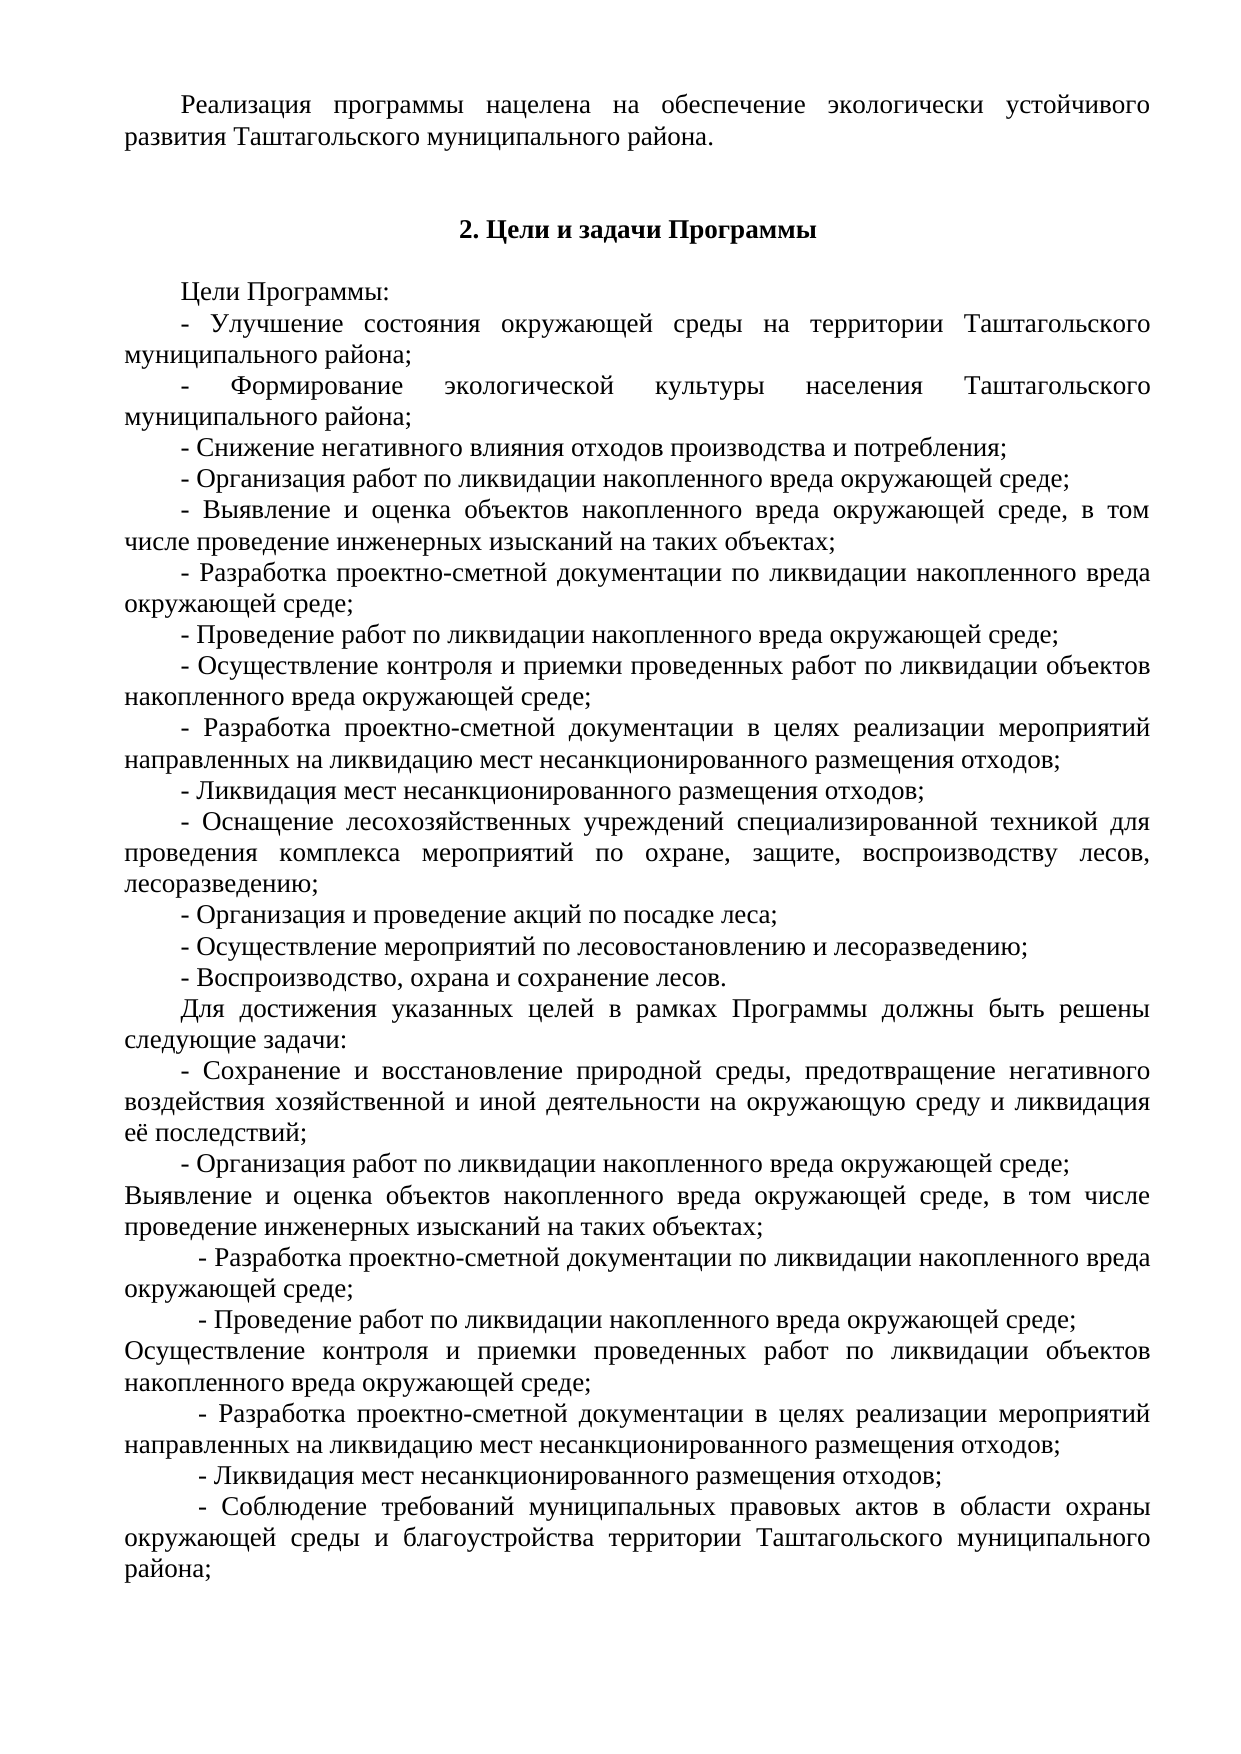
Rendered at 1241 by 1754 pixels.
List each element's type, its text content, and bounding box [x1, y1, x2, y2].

text - Организация работ по ликвидации накопленного вреда окружающей среде; [124, 462, 1152, 493]
text - Организация работ по ликвидации накопленного вреда окружающей среде; [124, 1148, 1152, 1179]
text Осуществление контроля и приемки проведенных работ по ликвидации объектов накопленного вреда окружающей среде; [124, 1334, 1152, 1397]
text - Сохранение и восстановление природной среды, предотвращение негативного воздействия хозяйственной и иной деятельности на окружающую среду и ликвидация её последствий; [124, 1054, 1152, 1148]
text - Разработка проектно-сметной документации в целях реализации мероприятий направленных на ликвидацию мест несанкционированного размещения отходов; [124, 1397, 1152, 1459]
text - Соблюдение требований муниципальных правовых актов в области охраны окружающей среды и благоустройства территории Таштагольского муниципального района; [124, 1490, 1152, 1584]
text - Разработка проектно-сметной документации по ликвидации накопленного вреда окружающей среде; [124, 556, 1152, 618]
text - Разработка проектно-сметной документации в целях реализации мероприятий направленных на ликвидацию мест несанкционированного размещения отходов; [124, 712, 1152, 774]
text - Разработка проектно-сметной документации по ликвидации накопленного вреда окружающей среде; [124, 1241, 1152, 1303]
text - Формирование экологической культуры населения Таштагольского муниципального района; [124, 369, 1152, 431]
text - Снижение негативного влияния отходов производства и потребления; [124, 431, 1152, 462]
text - Организация и проведение акций по посадке леса; [124, 898, 1152, 929]
text - Улучшение состояния окружающей среды на территории Таштагольского муниципального района; [124, 307, 1152, 369]
text - Ликвидация мест несанкционированного размещения отходов; [124, 1459, 1152, 1490]
text 2. Цели и задачи Программы [124, 213, 1152, 244]
text Цели Программы: [124, 276, 1152, 307]
text - Воспроизводство, охрана и сохранение лесов. [124, 961, 1152, 992]
text Для достижения указанных целей в рамках Программы должны быть решены следующие задачи: [124, 992, 1152, 1054]
text - Ликвидация мест несанкционированного размещения отходов; [124, 774, 1152, 805]
text - Осуществление мероприятий по лесовостановлению и лесоразведению; [124, 929, 1152, 961]
text - Осуществление контроля и приемки проведенных работ по ликвидации объектов накопленного вреда окружающей среде; [124, 649, 1152, 712]
text - Проведение работ по ликвидации накопленного вреда окружающей среде; [124, 1303, 1152, 1334]
text Реализация программы нацелена на обеспечение экологически устойчивого развития Таштагольского муниципального района. [124, 89, 1152, 151]
text - Оснащение лесохозяйственных учреждений специализированной техникой для проведения комплекса мероприятий по охране, защите, воспроизводству лесов, лесоразведению; [124, 805, 1152, 898]
text Выявление и оценка объектов накопленного вреда окружающей среде, в том числе проведение инженерных изысканий на таких объектах; [124, 1179, 1152, 1241]
text - Выявление и оценка объектов накопленного вреда окружающей среде, в том числе проведение инженерных изысканий на таких объектах; [124, 493, 1152, 556]
text - Проведение работ по ликвидации накопленного вреда окружающей среде; [124, 618, 1152, 649]
